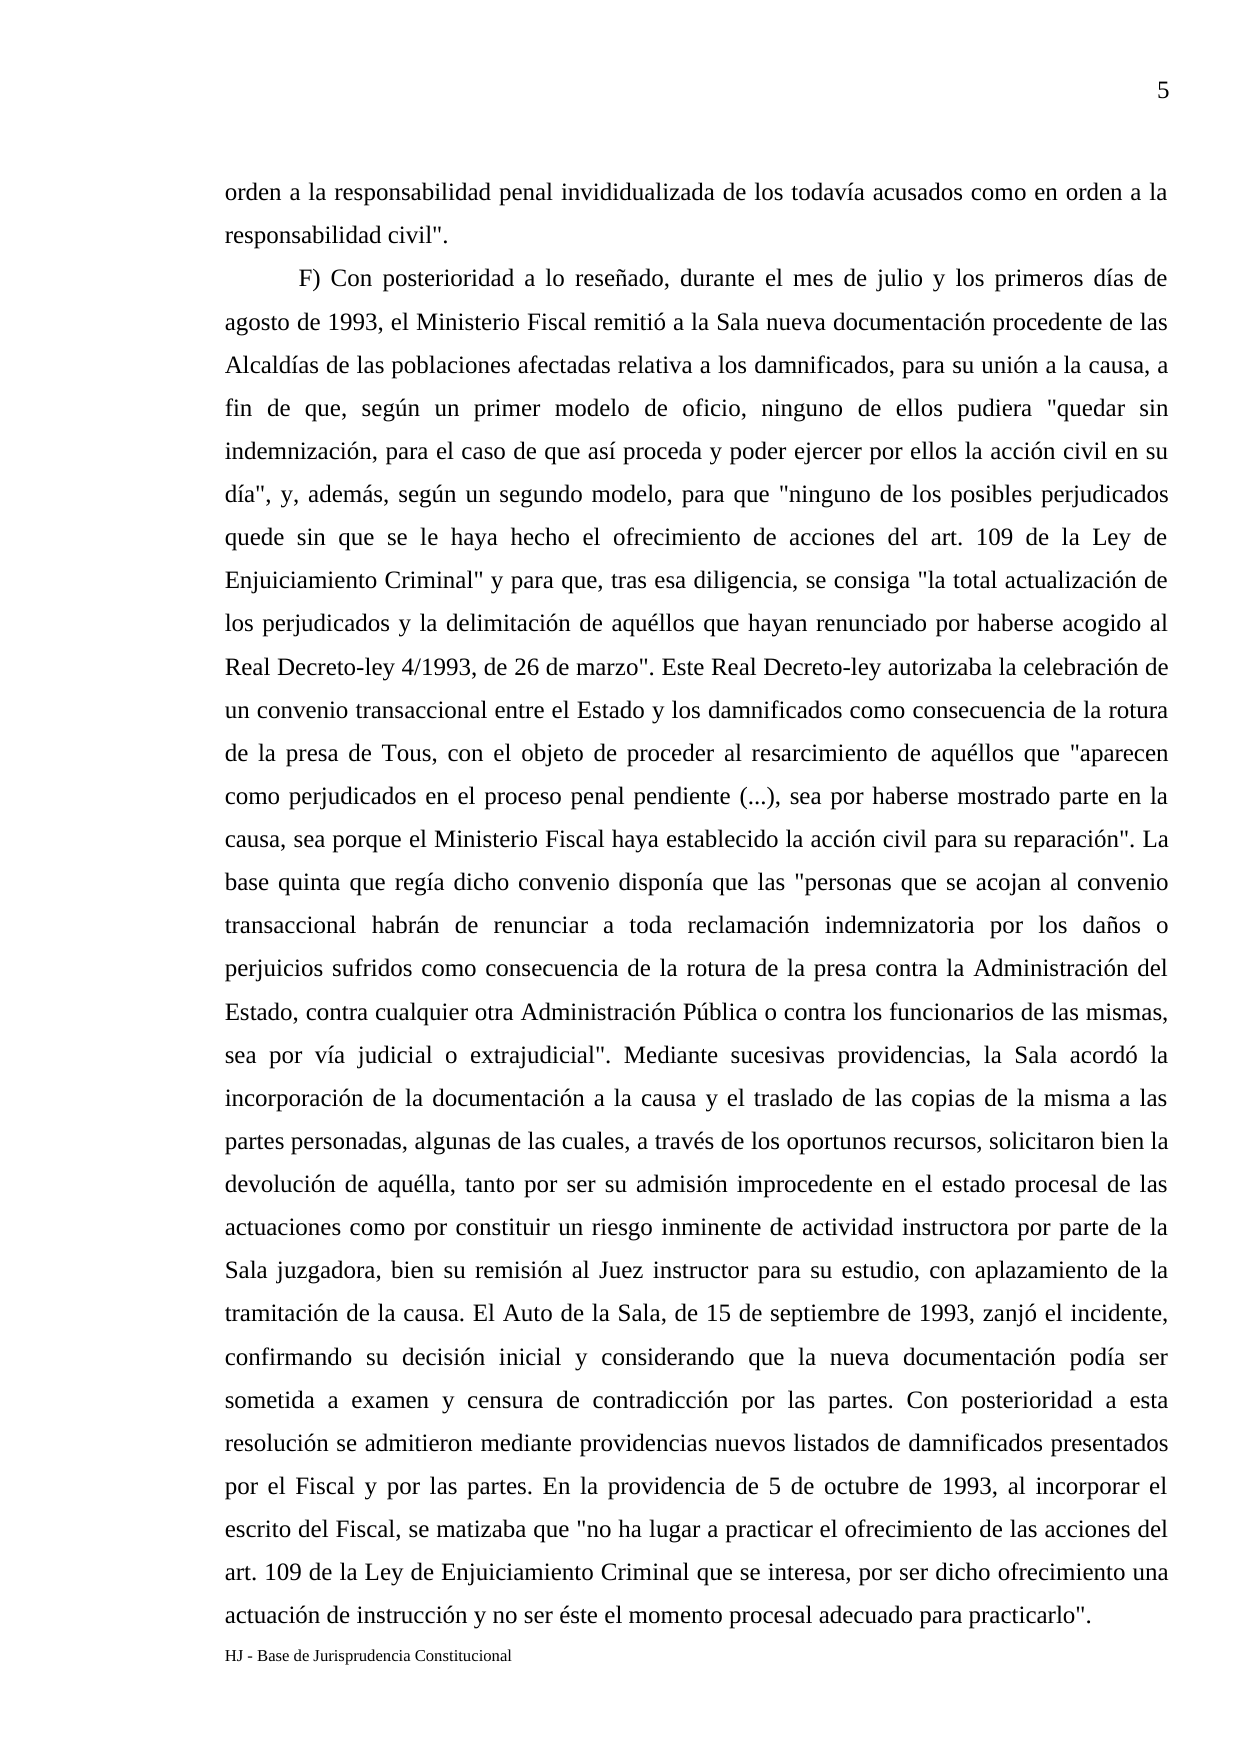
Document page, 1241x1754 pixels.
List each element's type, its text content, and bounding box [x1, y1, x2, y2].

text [224, 177, 1169, 249]
text F) Con posterioridad a lo reseñado, durante el mes de julio y los primeros días de agosto de 1993, el Ministerio Fiscal remitió a la Sala nueva documentación procedente de las Alcaldías de las poblaciones afectadas relativa a los damnificados, para su unión a la causa, a fin de que, según un primer modelo de oficio, ninguno de ellos pudiera "quedar sin indemnización, para el caso de que así proceda y poder ejercer por ellos la acción civil en su día", y, además, según un segundo modelo, para que "ninguno de los posibles perjudicados quede sin que se le haya hecho el ofrecimiento de acciones del art. 109 de la Ley de Enjuiciamiento Criminal" y para que, tras esa diligencia, se consiga "la total actualización de los perjudicados y la delimitación de aquéllos que hayan renunciado por haberse acogido al Real Decreto-ley 4/1993, de 26 de marzo". Este Real Decreto-ley autorizaba la celebración de un convenio transaccional entre el Estado y los damnificados como consecuencia de la rotura de la presa de Tous, con el objeto de proceder al resarcimiento de aquéllos que "aparecen como perjudicados en el proceso penal pendiente (...), sea por haberse mostrado parte en la causa, sea porque el Ministerio Fiscal haya establecido la acción civil para su reparación". La base quinta que regía dicho convenio disponía que las "personas que se acojan al convenio transaccional habrán de renunciar a toda reclamación indemnizatoria por los daños o perjuicios sufridos como consecuencia de la rotura de la presa contra la Administración del Estado, contra cualquier otra Administración Pública o contra los funcionarios de las mismas, sea por vía judicial o extrajudicial". Mediante sucesivas providencias, la Sala acordó la incorporación de la documentación a la causa y el traslado de las copias de la misma a las partes personadas, algunas de las cuales, a través de los oportunos recursos, solicitaron bien la devolución de aquélla, tanto por ser su admisión improcedente en el estado procesal de las actuaciones como por constituir un riesgo inminente de actividad instructora por parte de la Sala juzgadora, bien su remisión al Juez instructor para su estudio, con aplazamiento de la tramitación de la causa. El Auto de la Sala, de 15 de septiembre de 1993, zanjó el incidente, confirmando su decisión inicial y considerando que la nueva documentación podía ser sometida a examen y censura de contradicción por las partes. Con posterioridad a esta resolución se admitieron mediante providencias nuevos listados de damnificados presentados por el Fiscal y por las partes. En la providencia de 5 de octubre de 1993, al incorporar el escrito del Fiscal, se matizaba que "no ha lugar a practicar el ofrecimiento de las acciones del art. 109 de la Ley de Enjuiciamiento Criminal que se interesa, por ser dicho ofrecimiento una actuación de instrucción y no ser éste el momento procesal adecuado para practicarlo". [224, 263, 1169, 1629]
